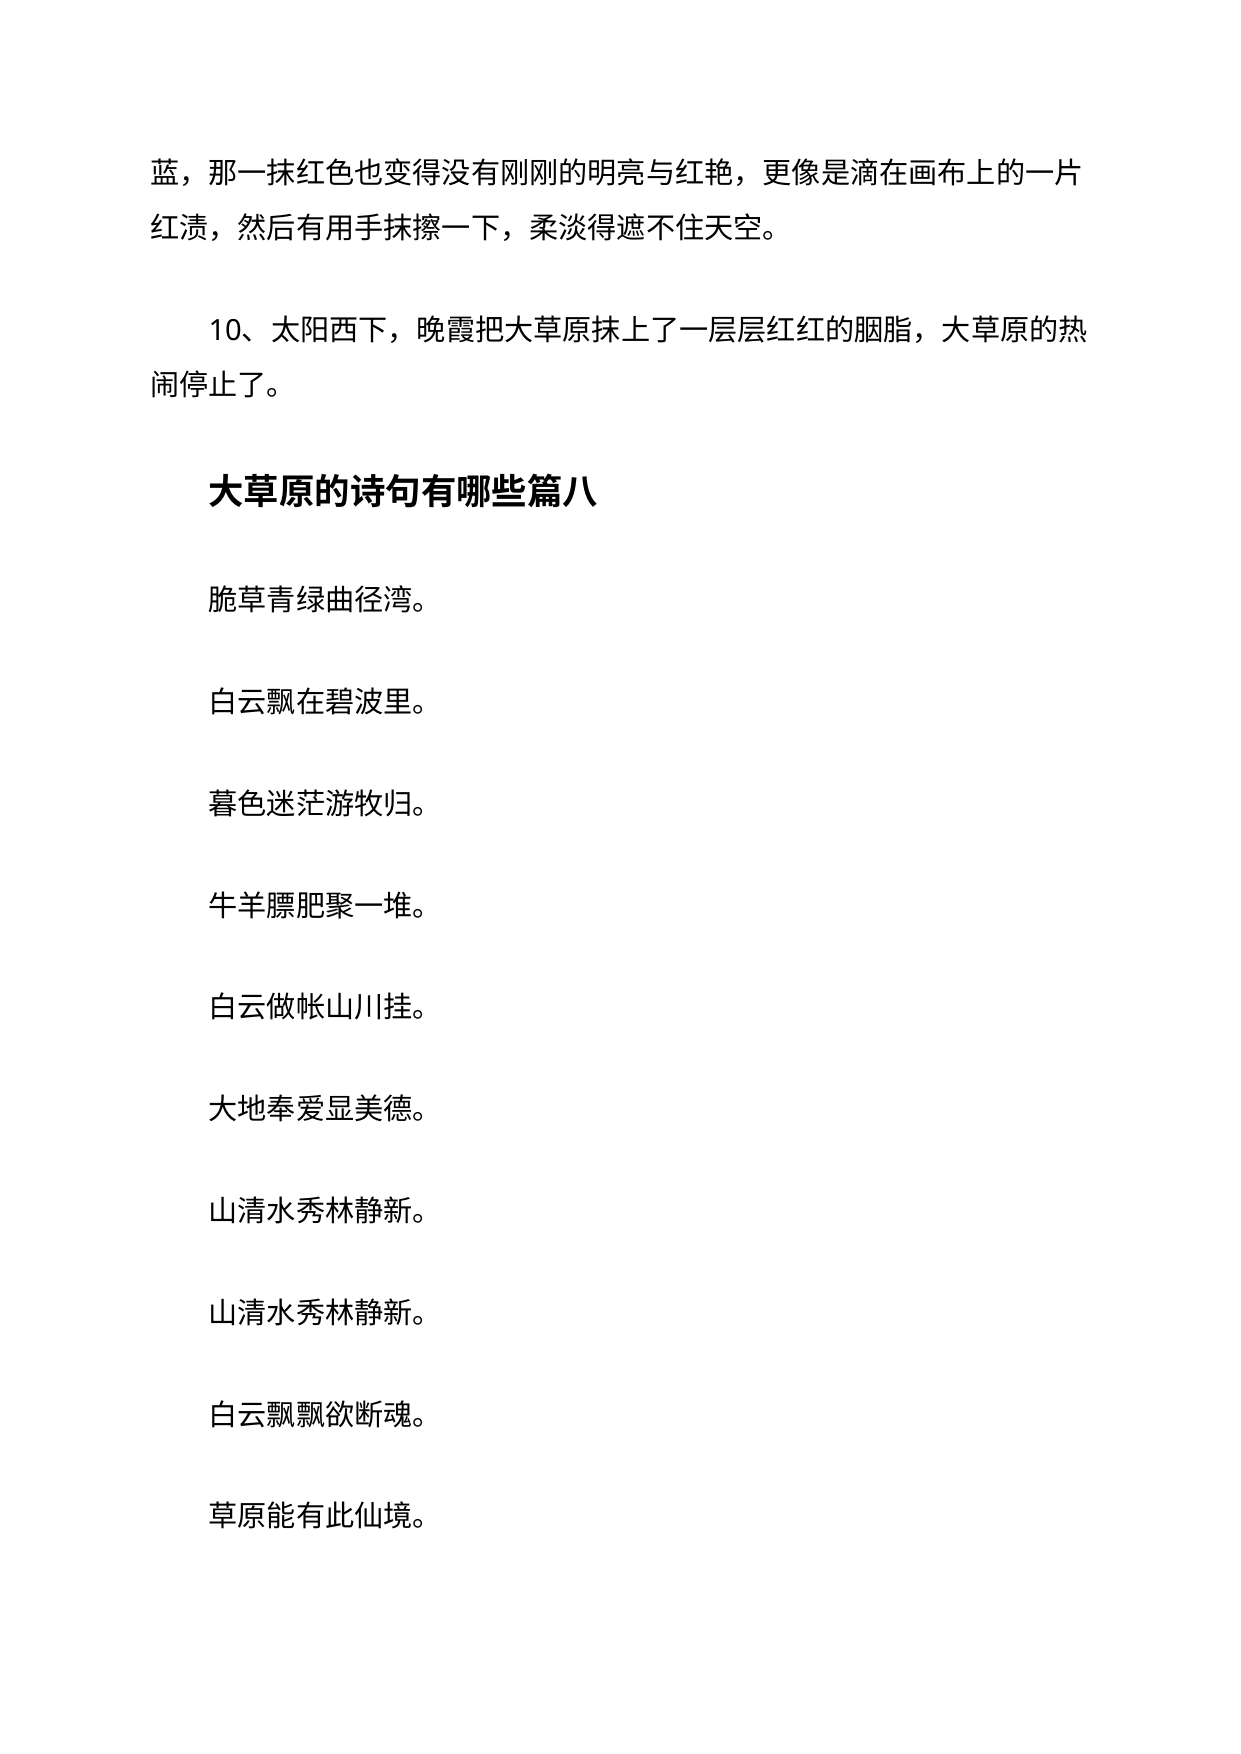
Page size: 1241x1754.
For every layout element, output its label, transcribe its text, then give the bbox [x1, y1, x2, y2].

text 山清水秀林静新。 [150, 1289, 1090, 1332]
text 牛羊膘肥聚一堆。 [150, 882, 1090, 924]
text 大地奉爱显美德。 [150, 1086, 1090, 1128]
text 10、太阳西下，晚霞把大草原抹上了一层层红红的胭脂，大草原的热闹停止了。 [150, 307, 1090, 404]
text 脆草青绿曲径湾。 [150, 577, 1090, 619]
text 白云飘飘欲断魂。 [150, 1391, 1090, 1433]
text 白云做帐山川挂。 [150, 984, 1090, 1026]
text 大草原的诗句有哪些篇八 [150, 463, 1090, 515]
text 山清水秀林静新。 [150, 1187, 1090, 1230]
text 草原能有此仙境。 [150, 1493, 1090, 1535]
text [150, 150, 1090, 247]
text 暮色迷茫游牧归。 [150, 780, 1090, 823]
text 白云飘在碧波里。 [150, 679, 1090, 721]
